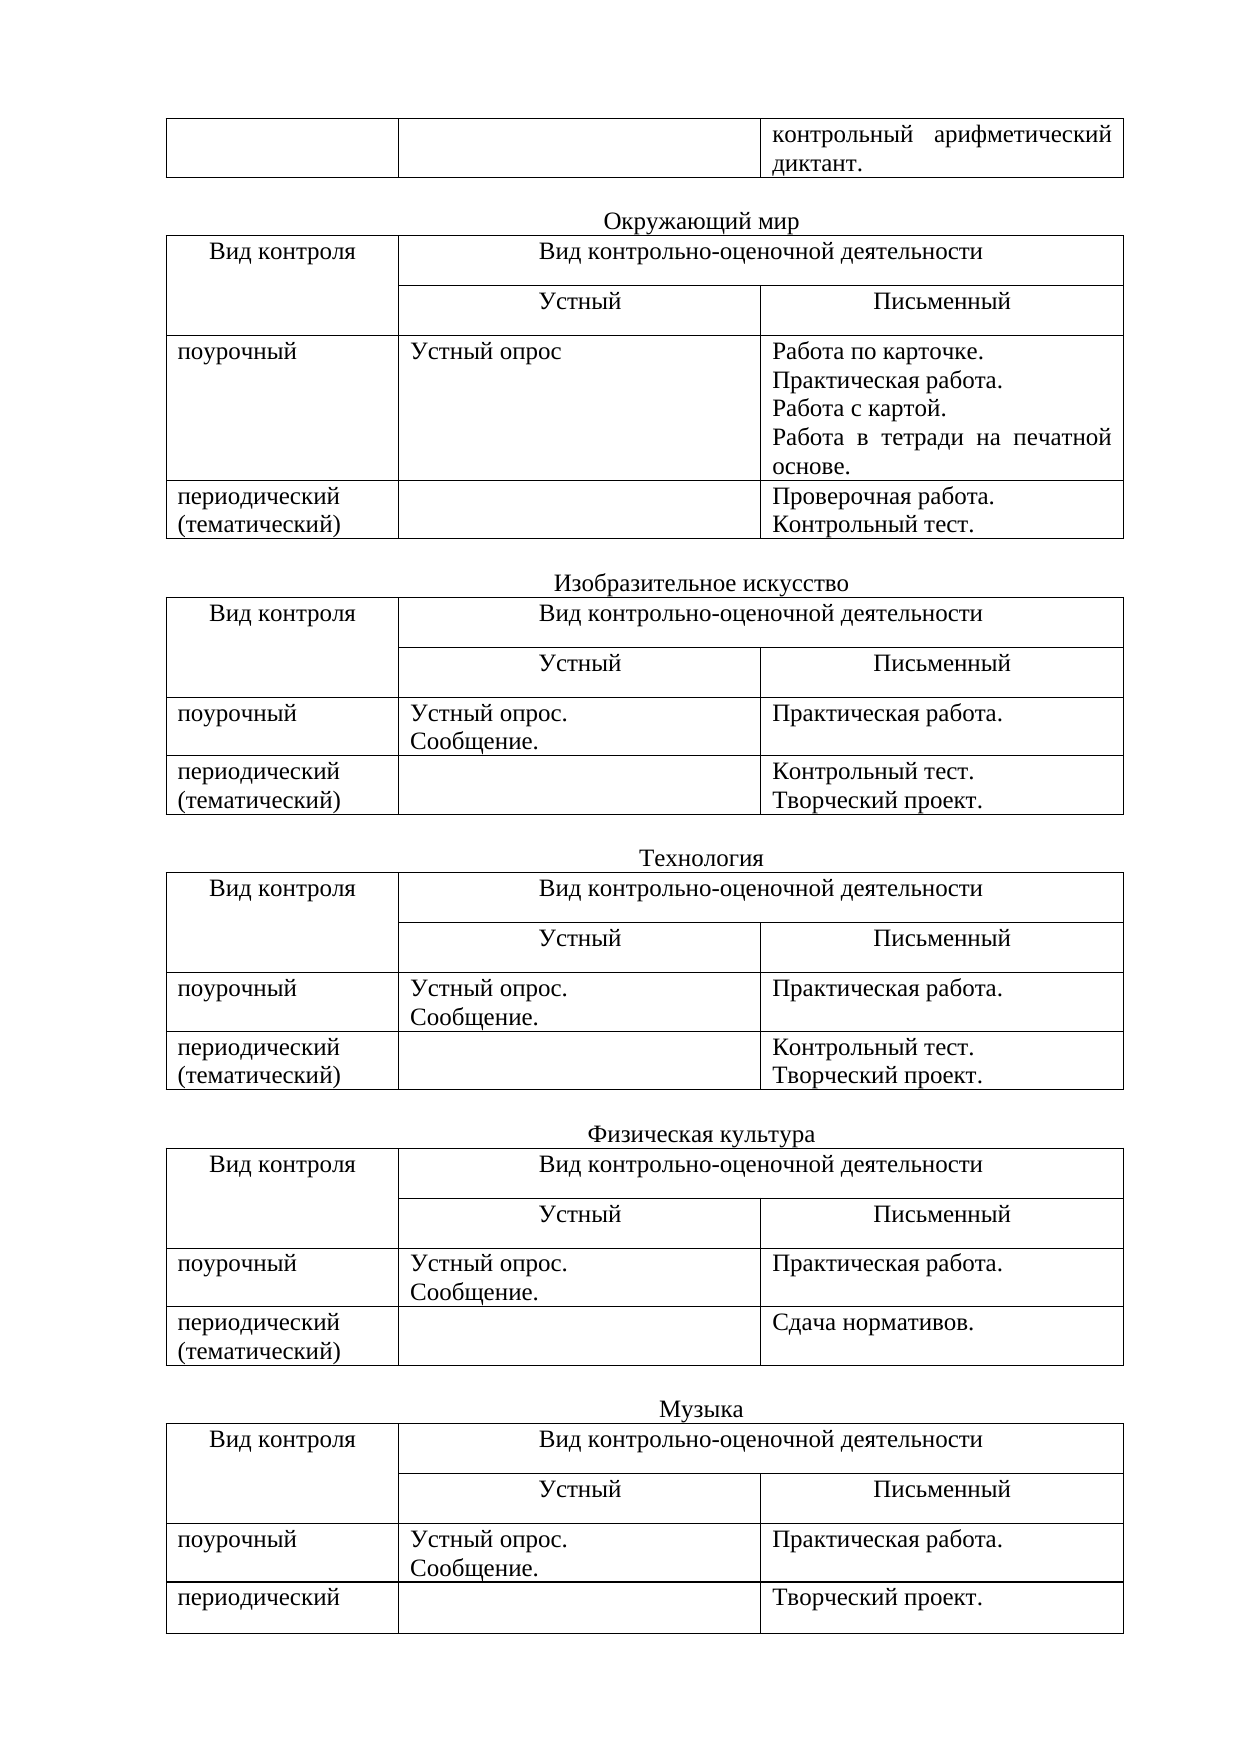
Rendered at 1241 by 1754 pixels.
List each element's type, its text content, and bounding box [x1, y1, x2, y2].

table_header Вид контроля [167, 1149, 398, 1247]
table_header Вид контрольно-оценочной деятельности [399, 1424, 1123, 1473]
table_cell [399, 1583, 760, 1633]
table_cell Устный [399, 1474, 760, 1523]
table_cell Устный опрос. Сообщение. [399, 698, 760, 755]
table_cell [399, 756, 760, 814]
table_cell Практическая работа. [761, 1249, 1123, 1306]
table_cell Устный [399, 1199, 760, 1247]
table_header Вид контроля [167, 873, 398, 972]
table_header Вид контроля [167, 236, 398, 335]
table_cell [399, 1032, 760, 1089]
table_cell [399, 119, 760, 177]
table_cell Контрольный тест. Творческий проект. [761, 756, 1123, 814]
table_cell Устный опрос. Сообщение. [399, 1249, 760, 1306]
table_cell периодический (тематический) [167, 756, 398, 814]
table_cell [399, 481, 760, 538]
table_header Вид контрольно-оценочной деятельности [399, 1149, 1123, 1198]
table_header Вид контроля [167, 598, 398, 697]
table_cell поурочный [167, 973, 398, 1031]
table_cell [167, 1583, 398, 1633]
text Изобразительное искусство [177, 568, 1152, 597]
table_cell Проверочная работа. Контрольный тест. [761, 481, 1123, 538]
table_cell Практическая работа. [761, 1524, 1123, 1581]
table_cell Устный опрос. Сообщение. [399, 1524, 760, 1581]
text Технология [177, 843, 1152, 872]
table_cell поурочный [167, 1524, 398, 1581]
table_cell Контрольный тест. Творческий проект. [761, 1032, 1123, 1089]
table_cell Устный опрос. Сообщение. [399, 973, 760, 1031]
table_cell Письменный [761, 1474, 1123, 1523]
table_cell Сдача нормативов. [761, 1307, 1123, 1364]
table_cell Устный [399, 923, 760, 972]
table_cell Творческий проект. [761, 1583, 1123, 1633]
table_header Вид контрольно-оценочной деятельности [399, 873, 1123, 922]
table_cell периодический (тематический) [167, 1032, 398, 1089]
text Окружающий мир [177, 206, 1152, 235]
text Физическая культура [177, 1119, 1152, 1148]
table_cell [761, 119, 1123, 177]
table_cell поурочный [167, 336, 398, 480]
table_cell Письменный [761, 1199, 1123, 1247]
table_cell поурочный [167, 1249, 398, 1306]
table_cell Практическая работа. [761, 698, 1123, 755]
table_header Вид контроля [167, 1424, 398, 1523]
table_cell Письменный [761, 648, 1123, 697]
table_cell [167, 119, 398, 177]
table_cell Устный [399, 648, 760, 697]
table_cell Письменный [761, 286, 1123, 335]
table_cell Устный опрос [399, 336, 760, 480]
table_cell периодический (тематический) [167, 481, 398, 538]
table_cell Устный [399, 286, 760, 335]
table_cell Практическая работа. [761, 973, 1123, 1031]
table_cell поурочный [167, 698, 398, 755]
table_header Вид контрольно-оценочной деятельности [399, 598, 1123, 647]
table_cell периодический (тематический) [167, 1307, 398, 1364]
table_header Вид контрольно-оценочной деятельности [399, 236, 1123, 285]
text Музыка [177, 1394, 1152, 1423]
table_cell [399, 1307, 760, 1364]
table_cell Письменный [761, 923, 1123, 972]
table_cell Работа по карточке. Практическая работа. Работа с картой. Работа в тетради на печатной основе. [761, 336, 1123, 480]
